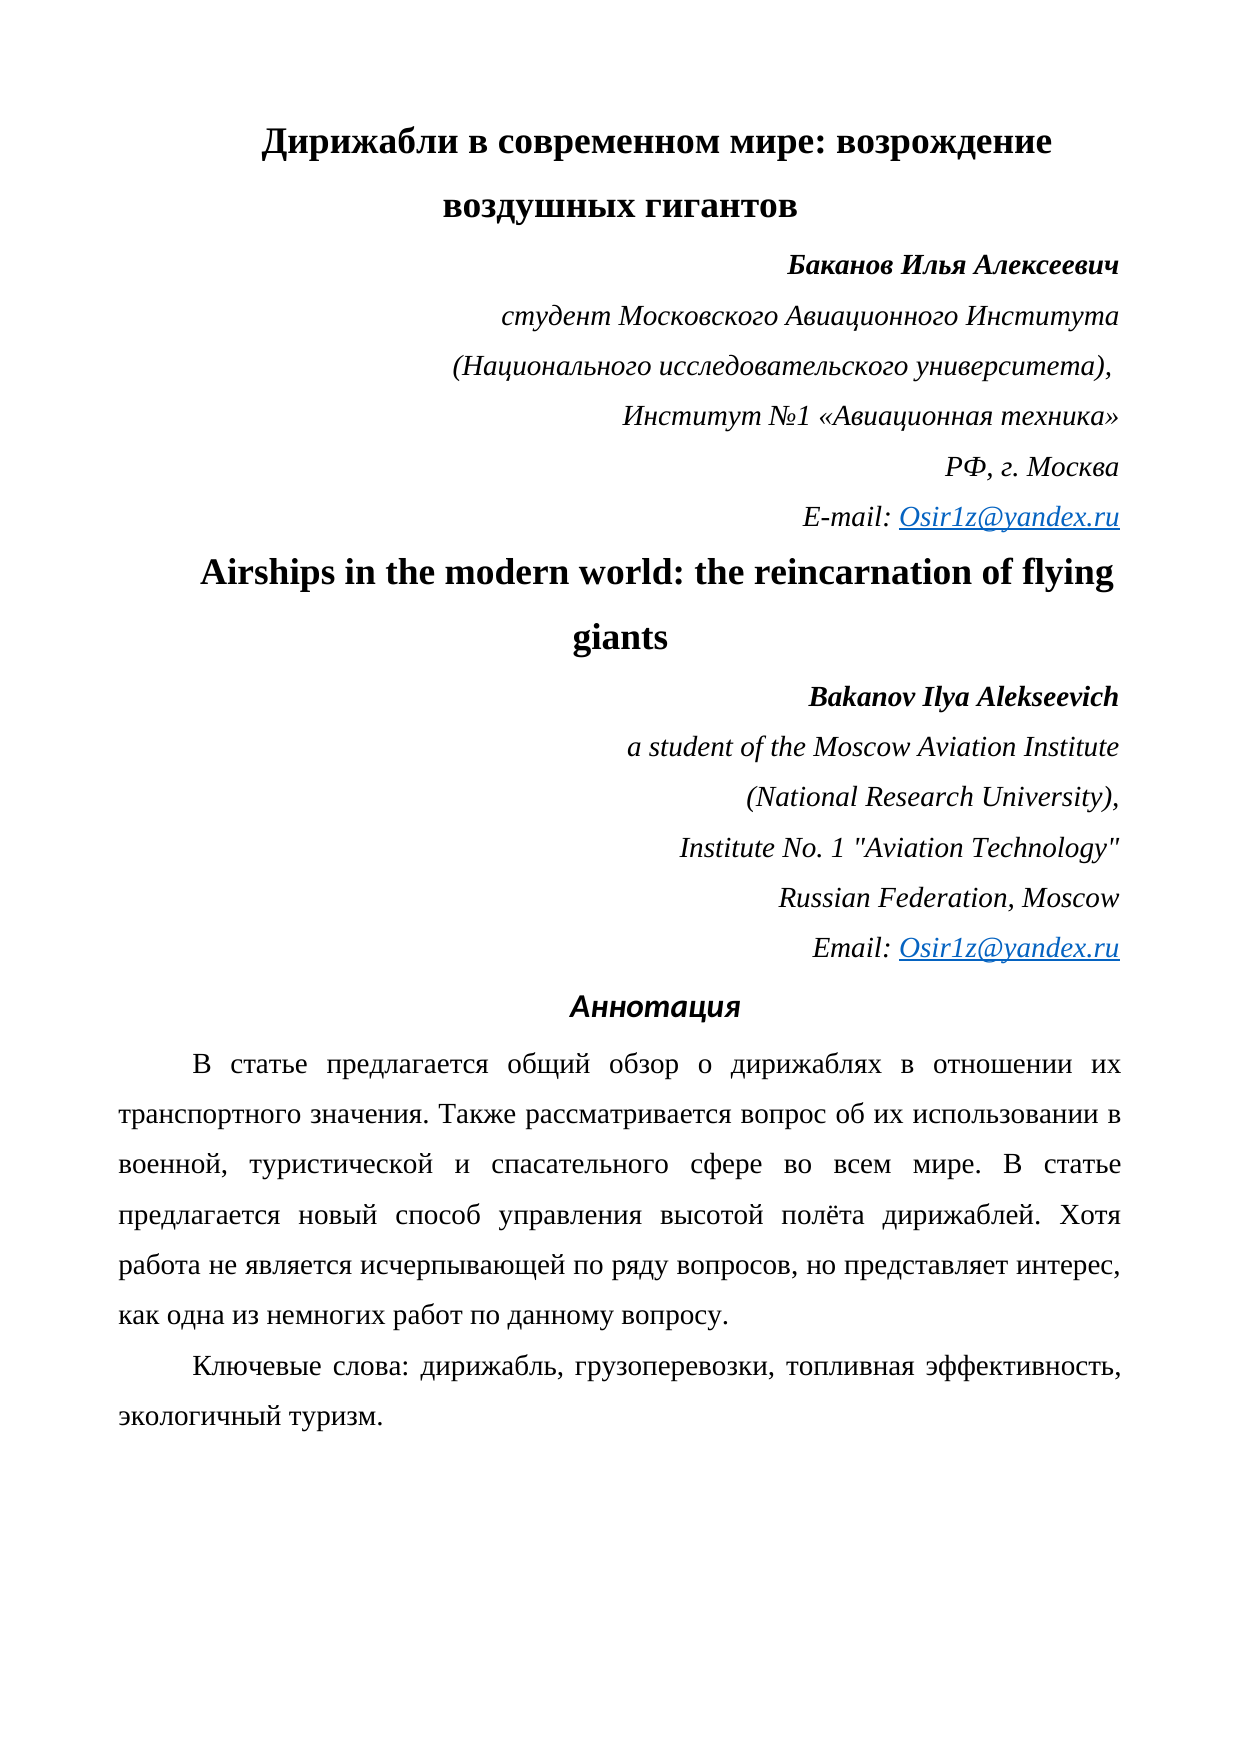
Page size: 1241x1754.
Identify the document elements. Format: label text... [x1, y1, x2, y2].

text Institute No. 1 "Aviation Technology" [118, 830, 1122, 863]
text В статье предлагается общий обзор о дирижаблях в отношении их транспортного значения. Также рассматривается вопрос об их использовании в военной, туристической и спасательного сфере во всем мире. В статье предлагается новый способ управления высотой полёта дирижаблей. Хотя работа не является исчерпывающей по ряду вопросов, но представляет интерес, как одна из немногих работ по данному вопросу. [118, 1046, 1122, 1331]
text Аннотация [118, 985, 1122, 1026]
text Баканов Илья Алексеевич [118, 247, 1122, 281]
text (National Research University), [118, 779, 1122, 813]
text Russian Federation, Moscow [118, 880, 1122, 913]
text E-mail: Osir1z@yandex.ru [118, 499, 1122, 533]
text Bakanov Ilya Alekseevich [118, 679, 1122, 712]
text Дирижабли в современном мире: возрождение воздушных гигантов [118, 118, 1122, 226]
text студент Московского Авиационного Института (Национального исследовательского университета), Институт №1 «Авиационная техника» [118, 298, 1122, 432]
text Ключевые слова: дирижабль, грузоперевозки, топливная эффективность, экологичный туризм. [118, 1348, 1122, 1432]
text РФ, г. Москва [118, 449, 1122, 482]
text Airships in the modern world: the reincarnation of flying giants [118, 549, 1122, 657]
text Email: Osir1z@yandex.ru [118, 930, 1122, 964]
text a student of the Moscow Aviation Institute [118, 729, 1122, 763]
